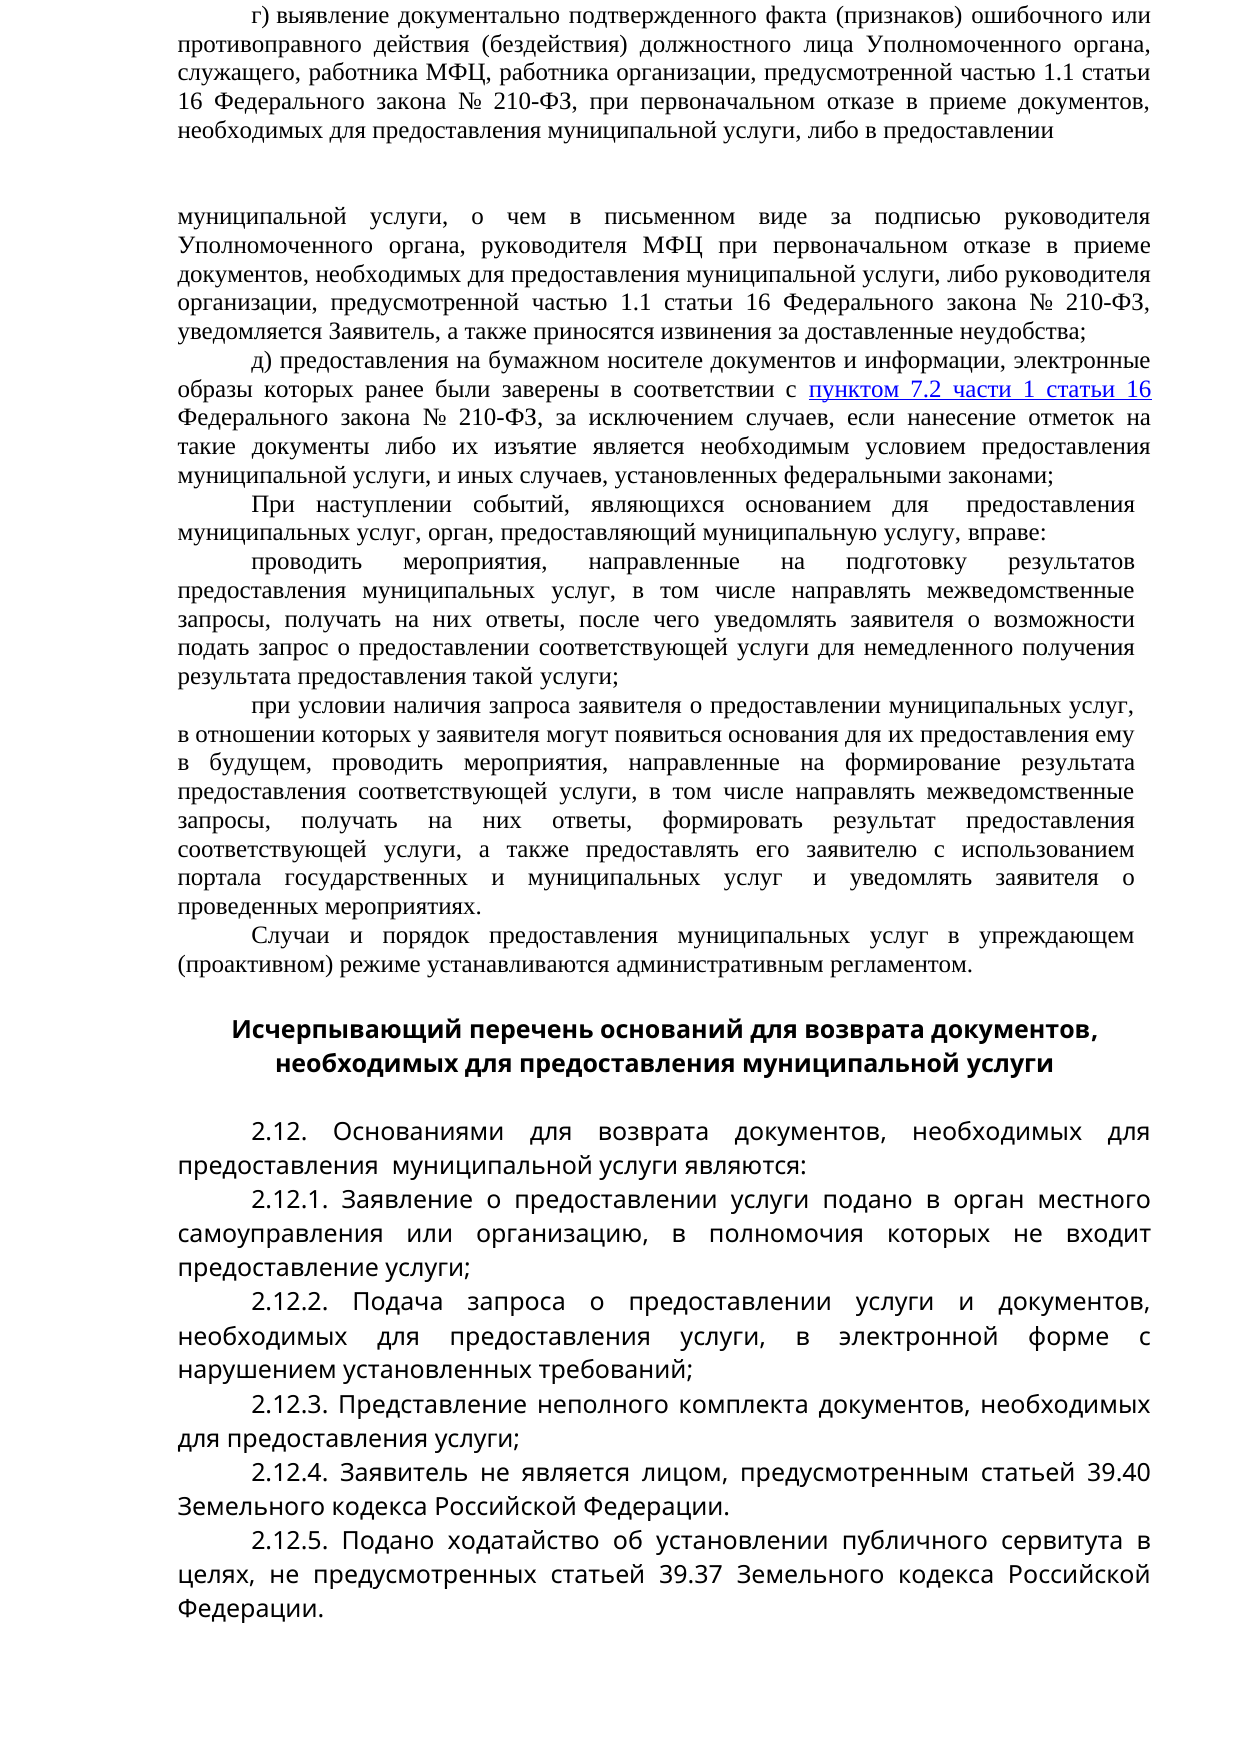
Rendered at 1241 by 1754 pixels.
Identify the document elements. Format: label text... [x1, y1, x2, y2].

text д) предоставления на бумажном носителе документов и информации, электронные образы которых ранее были заверены в соответствии с пунктом 7.2 части 1 статьи 16 Федерального закона № 210-ФЗ, за исключением случаев, если нанесение отметок на такие документы либо их изъятие является необходимым условием предоставления муниципальной услуги, и иных случаев, установленных федеральными законами; [177, 345, 1152, 489]
text При наступлении событий, являющихся основанием для предоставления муниципальных услуг, орган, предоставляющий муниципальную услугу, вправе: [177, 489, 1135, 546]
text г) выявление документально подтвержденного факта (признаков) ошибочного или противоправного действия (бездействия) должностного лица Уполномоченного органа, служащего, работника МФЦ, работника организации, предусмотренной частью 1.1 статьи 16 Федерального закона № 210-ФЗ, при первоначальном отказе в приеме документов, необходимых для предоставления муниципальной услуги, либо в предоставлении [177, 0, 1151, 144]
text при условии наличия запроса заявителя о предоставлении муниципальных услуг, в отношении которых у заявителя могут появиться основания для их предоставления ему в будущем, проводить мероприятия, направленные на формирование результата предоставления соответствующей услуги, в том числе направлять межведомственные запросы, получать на них ответы, формировать результат предоставления соответствующей услуги, а также предоставлять его заявителю с использованием портала государственных и муниципальных услуг и уведомлять заявителя о проведенных мероприятиях. [177, 690, 1135, 920]
text 2.12.5. Подано ходатайство об установлении публичного сервитута в целях, не предусмотренных статьей 39.37 Земельного кодекса Российской Федерации. [177, 1522, 1152, 1625]
text Исчерпывающий перечень оснований для возврата документов, [177, 1012, 1152, 1046]
text Случаи и порядок предоставления муниципальных услуг в упреждающем (проактивном) режиме устанавливаются административным регламентом. [177, 920, 1135, 977]
text 2.12.2. Подача запроса о предоставлении услуги и документов, необходимых для предоставления услуги, в электронной форме с нарушением установленных требований; [177, 1284, 1152, 1386]
text 2.12.4. Заявитель не является лицом, предусмотренным статьей 39.40 Земельного кодекса Российской Федерации. [177, 1454, 1152, 1522]
text проводить мероприятия, направленные на подготовку результатов предоставления муниципальных услуг, в том числе направлять межведомственные запросы, получать на них ответы, после чего уведомлять заявителя о возможности подать запрос о предоставлении соответствующей услуги для немедленного получения результата предоставления такой услуги; [177, 546, 1135, 690]
text муниципальной услуги, о чем в письменном виде за подписью руководителя Уполномоченного органа, руководителя МФЦ при первоначальном отказе в приеме документов, необходимых для предоставления муниципальной услуги, либо руководителя организации, предусмотренной частью 1.1 статьи 16 Федерального закона № 210-ФЗ, уведомляется Заявитель, а также приносятся извинения за доставленные неудобства; [177, 201, 1151, 345]
text необходимых для предоставления муниципальной услуги [177, 1046, 1152, 1080]
text 2.12. Основаниями для возврата документов, необходимых для предоставления муниципальной услуги являются: [177, 1114, 1152, 1182]
text 2.12.3. Представление неполного комплекта документов, необходимых для предоставления услуги; [177, 1386, 1152, 1454]
text 2.12.1. Заявление о предоставлении услуги подано в орган местного самоуправления или организацию, в полномочия которых не входит предоставление услуги; [177, 1182, 1152, 1284]
